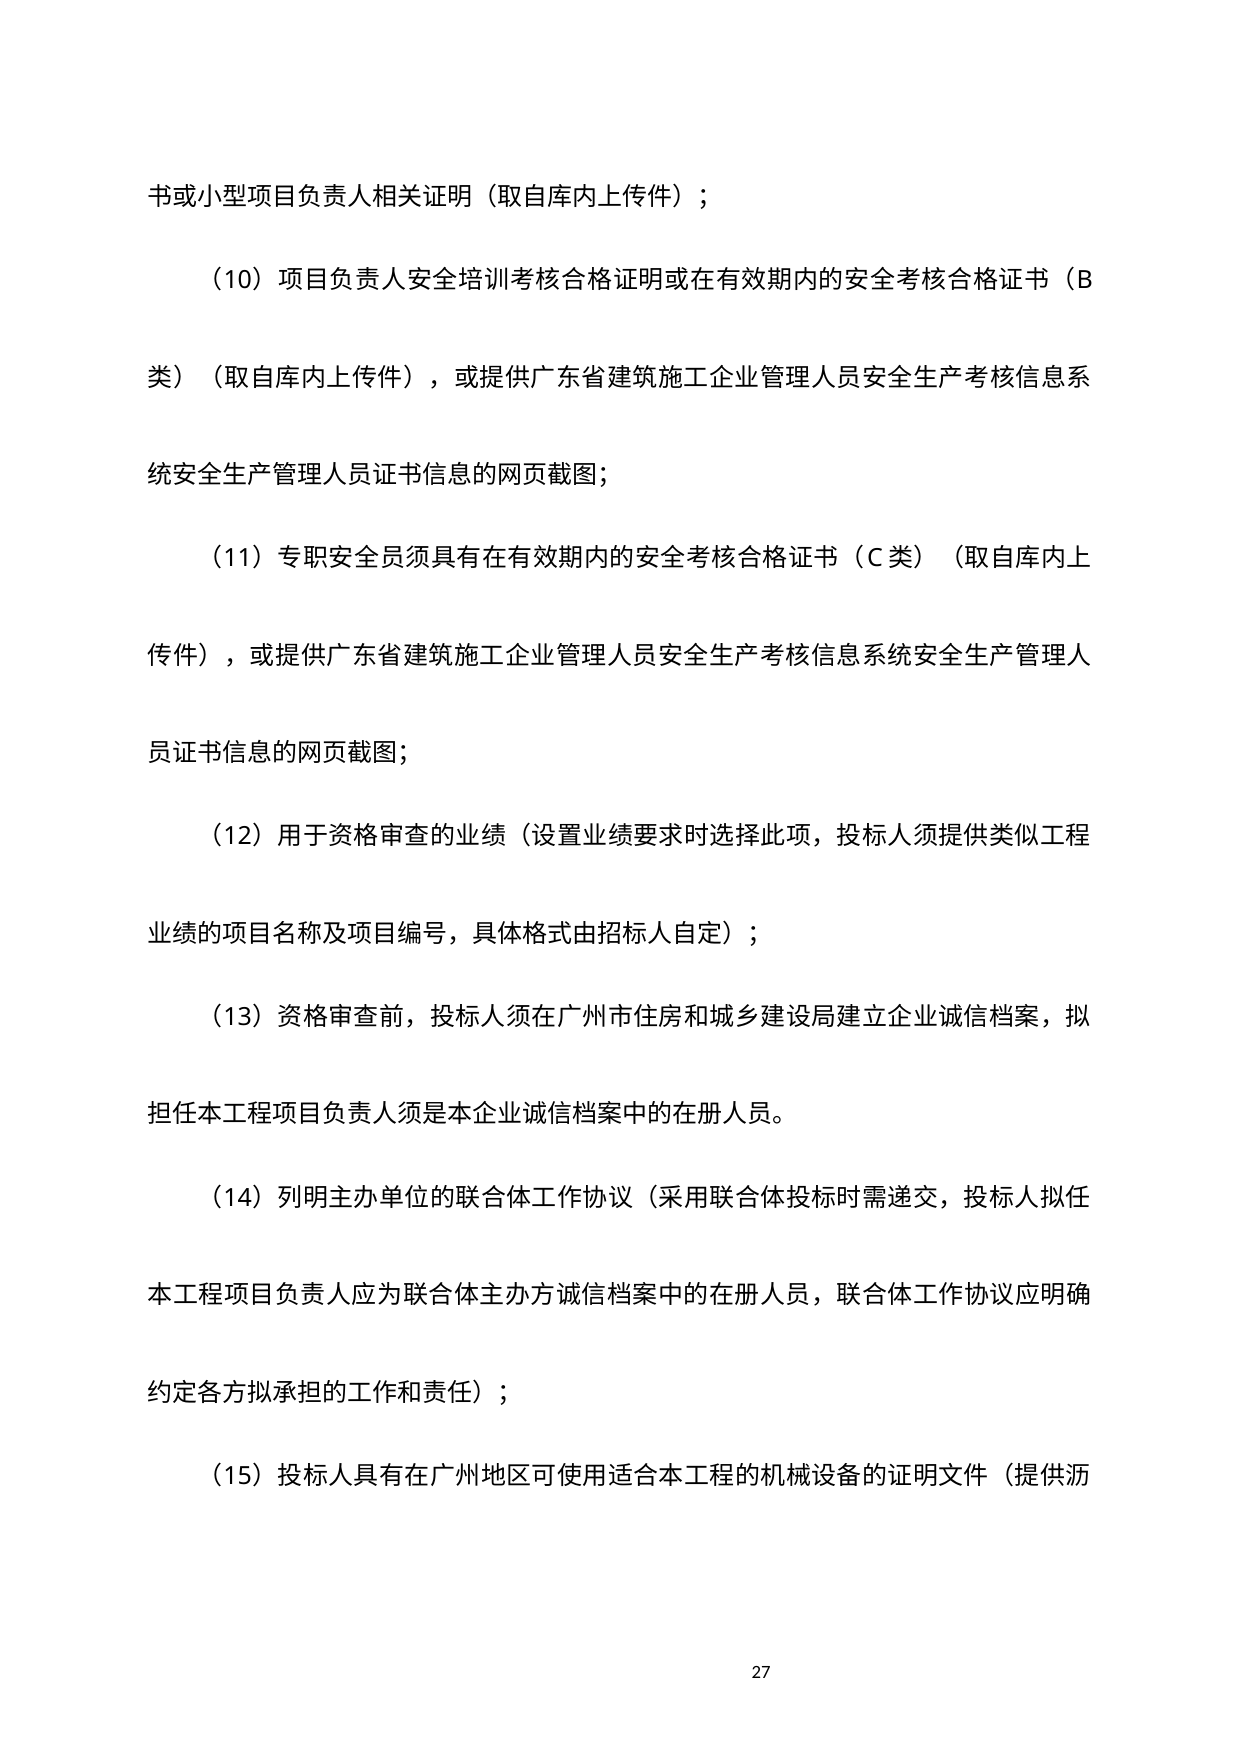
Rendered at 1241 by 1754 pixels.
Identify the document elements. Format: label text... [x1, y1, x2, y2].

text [148, 1441, 1093, 1506]
text （13）资格审查前，投标人须在广州市住房和城乡建设局建立企业诚信档案，拟担任本工程项目负责人须是本企业诚信档案中的在册人员。 [148, 982, 1093, 1144]
text （10）项目负责人安全培训考核合格证明或在有效期内的安全考核合格证书（B类）（取自库内上传件），或提供广东省建筑施工企业管理人员安全生产考核信息系统安全生产管理人员证书信息的网页截图； [148, 245, 1093, 505]
text （11）专职安全员须具有在有效期内的安全考核合格证书（C类）（取自库内上传件），或提供广东省建筑施工企业管理人员安全生产考核信息系统安全生产管理人员证书信息的网页截图； [148, 523, 1093, 783]
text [148, 162, 1093, 227]
text （14）列明主办单位的联合体工作协议（采用联合体投标时需递交，投标人拟任本工程项目负责人应为联合体主办方诚信档案中的在册人员，联合体工作协议应明确约定各方拟承担的工作和责任）； [148, 1163, 1093, 1423]
text （12）用于资格审查的业绩（设置业绩要求时选择此项，投标人须提供类似工程业绩的项目名称及项目编号，具体格式由招标人自定）； [148, 801, 1093, 964]
